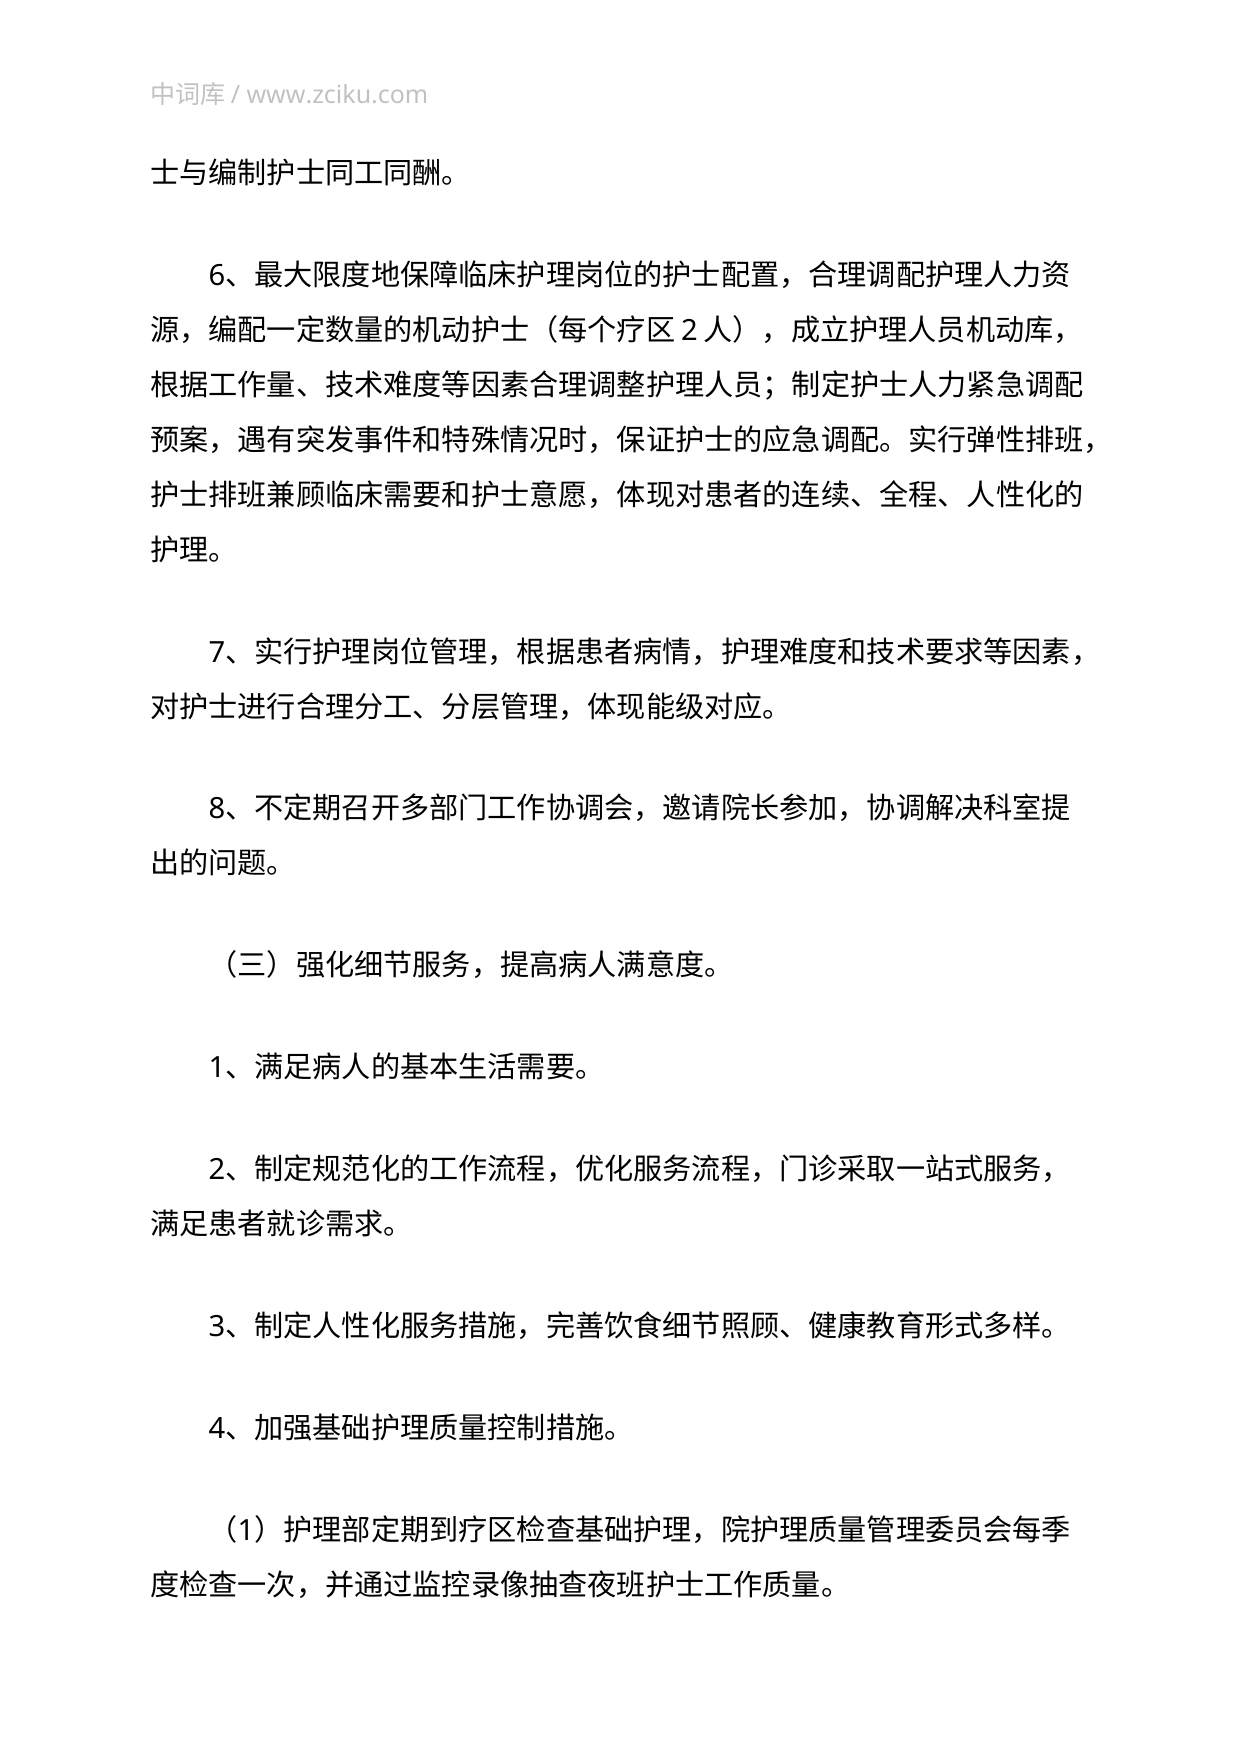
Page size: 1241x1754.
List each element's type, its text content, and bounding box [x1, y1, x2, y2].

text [150, 150, 1090, 192]
text 6、最大限度地保障临床护理岗位的护士配置，合理调配护理人力资源，编配一定数量的机动护士（每个疗区2人），成立护理人员机动库，根据工作量、技术难度等因素合理调整护理人员；制定护士人力紧急调配预案，遇有突发事件和特殊情况时，保证护士的应急调配。实行弹性排班，护士排班兼顾临床需要和护士意愿，体现对患者的连续、全程、人性化的护理。 [150, 252, 1090, 569]
text 3、制定人性化服务措施，完善饮食细节照顾、健康教育形式多样。 [150, 1302, 1090, 1345]
text 2、制定规范化的工作流程，优化服务流程，门诊采取一站式服务，满足患者就诊需求。 [150, 1146, 1090, 1243]
text 1、满足病人的基本生活需要。 [150, 1043, 1090, 1086]
text （三）强化细节服务，提高病人满意度。 [150, 942, 1090, 984]
text （1）护理部定期到疗区检查基础护理，院护理质量管理委员会每季度检查一次，并通过监控录像抽查夜班护士工作质量。 [150, 1506, 1090, 1603]
text 4、加强基础护理质量控制措施。 [150, 1404, 1090, 1447]
text 7、实行护理岗位管理，根据患者病情，护理难度和技术要求等因素，对护士进行合理分工、分层管理，体现能级对应。 [150, 628, 1090, 726]
text 8、不定期召开多部门工作协调会，邀请院长参加，协调解决科室提出的问题。 [150, 785, 1090, 882]
